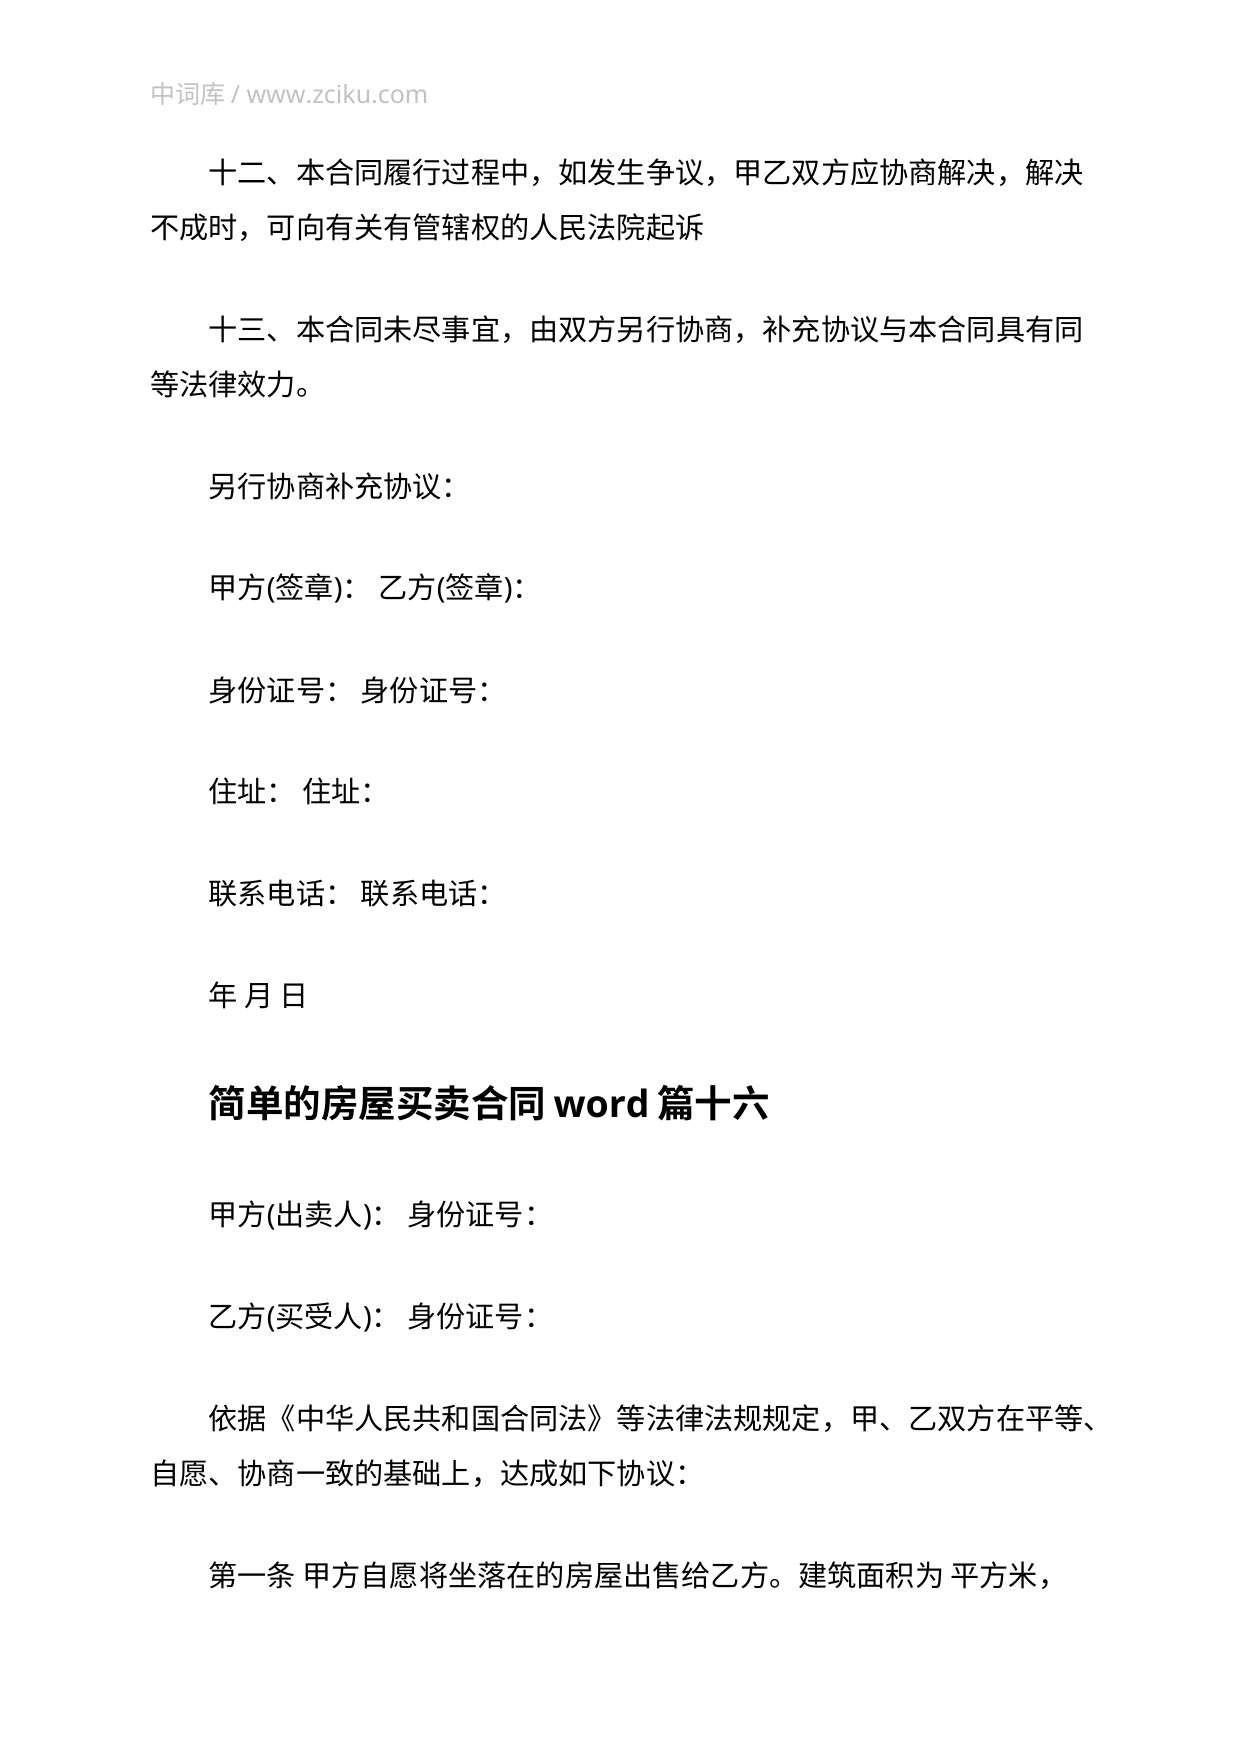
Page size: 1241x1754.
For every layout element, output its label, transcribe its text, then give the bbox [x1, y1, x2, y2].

text 简单的房屋买卖合同word篇十六 [150, 1074, 1090, 1129]
text 十三、本合同未尽事宜，由双方另行协商，补充协议与本合同具有同等法律效力。 [150, 307, 1090, 404]
text 身份证号： 身份证号： [150, 667, 1090, 709]
text 住址： 住址： [150, 769, 1090, 811]
text 甲方(签章)： 乙方(签章)： [150, 565, 1090, 607]
text 另行协商补充协议： [150, 463, 1090, 506]
text 十二、本合同履行过程中，如发生争议，甲乙双方应协商解决，解决不成时，可向有关有管辖权的人民法院起诉 [150, 150, 1090, 247]
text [150, 1552, 1090, 1595]
text 甲方(出卖人)： 身份证号： [150, 1192, 1090, 1234]
text 依据《中华人民共和国合同法》等法律法规规定，甲、乙双方在平等、自愿、协商一致的基础上，达成如下协议： [150, 1396, 1090, 1493]
text 联系电话： 联系电话： [150, 871, 1090, 913]
text 乙方(买受人)： 身份证号： [150, 1294, 1090, 1336]
text 年 月 日 [150, 972, 1090, 1015]
